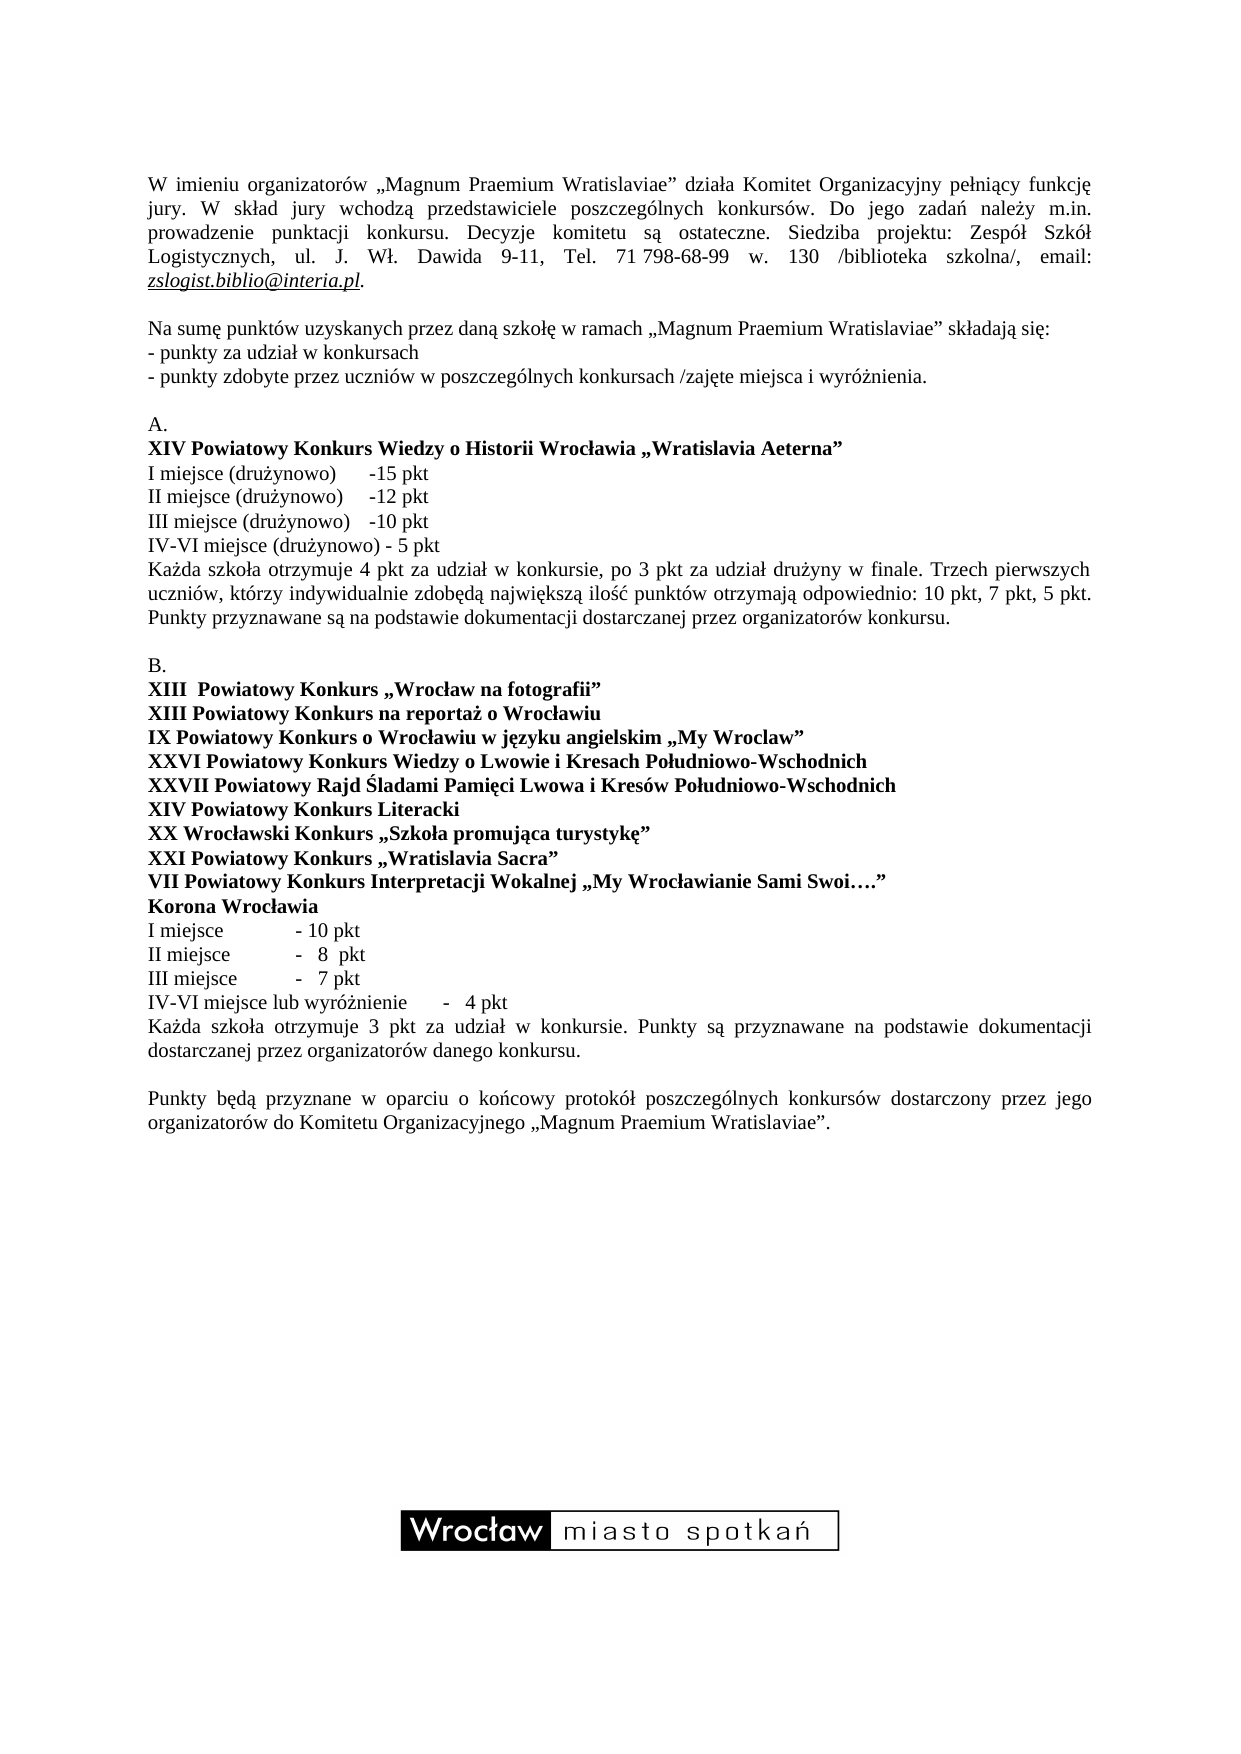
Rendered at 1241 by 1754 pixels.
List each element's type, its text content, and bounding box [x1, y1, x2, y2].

text XIII Powiatowy Konkurs na reportaż o Wrocławiu [148, 701, 1093, 725]
text - punkty zdobyte przez uczniów w poszczególnych konkursach /zajęte miejsca i wyróżnienia. [148, 364, 1093, 388]
text Korona Wrocławia [148, 893, 1093, 918]
text XXVII Powiatowy Rajd Śladami Pamięci Lwowa i Kresów Południowo-Wschodnich [148, 773, 1093, 797]
text XXI Powiatowy Konkurs „Wratislavia Sacra” [148, 845, 1093, 869]
text III miejsce - 7 pkt [148, 966, 1093, 990]
text XIII Powiatowy Konkurs „Wrocław na fotografii” [148, 677, 1093, 701]
text Na sumę punktów uzyskanych przez daną szkołę w ramach „Magnum Praemium Wratislaviae” składają się: [148, 316, 1093, 340]
picture [392, 1503, 848, 1558]
text B. [148, 653, 1093, 677]
text Każda szkoła otrzymuje 4 pkt za udział w konkursie, po 3 pkt za udział drużyny w finale. Trzech pierwszych uczniów, którzy indywidualnie zdobędą największą ilość punktów otrzymają odpowiednio: 10 pkt, 7 pkt, 5 pkt. Punkty przyznawane są na podstawie dokumentacji dostarczanej przez organizatorów konkursu. [148, 557, 1093, 629]
text III miejsce (drużynowo) -10 pkt [148, 508, 1093, 533]
text IV-VI miejsce (drużynowo) - 5 pkt [148, 533, 1093, 557]
text II miejsce (drużynowo) -12 pkt [148, 484, 1093, 508]
text Każda szkoła otrzymuje 3 pkt za udział w konkursie. Punkty są przyznawane na podstawie dokumentacji dostarczanej przez organizatorów danego konkursu. [148, 1014, 1093, 1062]
text XX Wrocławski Konkurs „Szkoła promująca turystykę” [148, 821, 1093, 845]
text Punkty będą przyznane w oparciu o końcowy protokół poszczególnych konkursów dostarczony przez jego organizatorów do Komitetu Organizacyjnego „Magnum Praemium Wratislaviae”. [148, 1086, 1093, 1134]
text A. [148, 412, 1093, 436]
text XIV Powiatowy Konkurs Wiedzy o Historii Wrocławia „Wratislavia Aeterna” [148, 436, 1093, 460]
text IX Powiatowy Konkurs o Wrocławiu w języku angielskim „My Wroclaw” [148, 725, 1093, 749]
text XIV Powiatowy Konkurs Literacki [148, 797, 1093, 821]
text II miejsce - 8 pkt [148, 942, 1093, 966]
text W imieniu organizatorów „Magnum Praemium Wratislaviae” działa Komitet Organizacyjny pełniący funkcję jury. W skład jury wchodzą przedstawiciele poszczególnych konkursów. Do jego zadań należy m.in. prowadzenie punktacji konkursu. Decyzje komitetu są ostateczne. Siedziba projektu: Zespół Szkół Logistycznych, ul. J. Wł. Dawida 9-11, Tel. 71 798-68-99 w. 130 /biblioteka szkolna/, email: zslogist.biblio@interia.pl. [148, 172, 1093, 292]
text I miejsce - 10 pkt [148, 918, 1093, 942]
text VII Powiatowy Konkurs Interpretacji Wokalnej „My Wrocławianie Sami Swoi….” [148, 869, 1093, 893]
text - punkty za udział w konkursach [148, 340, 1093, 364]
text I miejsce (drużynowo) -15 pkt [148, 460, 1093, 484]
text XXVI Powiatowy Konkurs Wiedzy o Lwowie i Kresach Południowo-Wschodnich [148, 749, 1093, 773]
text IV-VI miejsce lub wyróżnienie - 4 pkt [148, 990, 1093, 1014]
